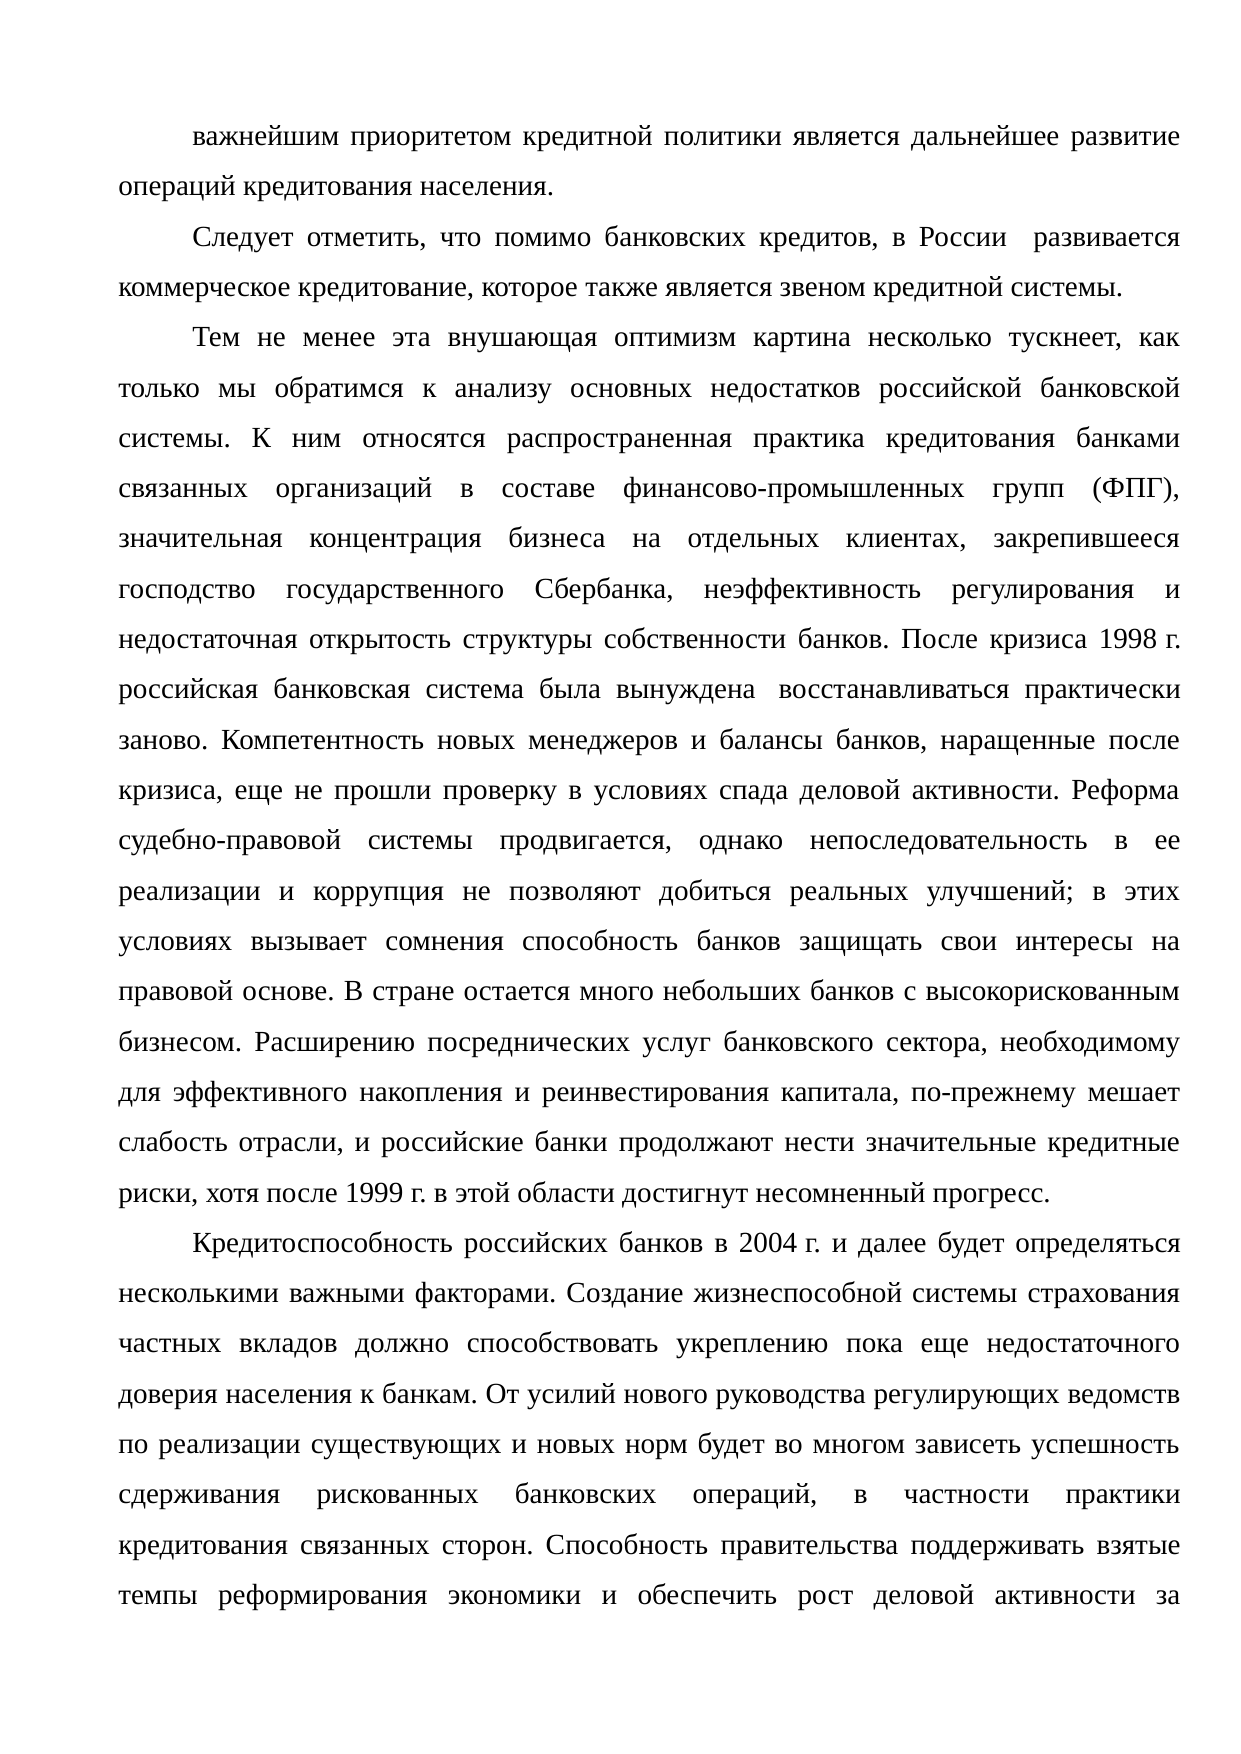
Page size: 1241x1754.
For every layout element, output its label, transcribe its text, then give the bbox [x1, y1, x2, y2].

text важнейшим приоритетом кредитной политики является дальнейшее развитие операций кредитования населения. [118, 118, 1181, 202]
text Следует отметить, что помимо банковских кредитов, в России развивается коммерческое кредитование, которое также является звеном кредитной системы. [118, 219, 1181, 303]
text Тем не менее эта внушающая оптимизм картина несколько тускнеет, как только мы обратимся к анализу основных недостатков российской банковской системы. К ним относятся распространенная практика кредитования банками связанных организаций в составе финансово-промышленных групп (ФПГ), значительная концентрация бизнеса на отдельных клиентах, закрепившееся господство государственного Сбербанка, неэффективность регулирования и недостаточная открытость структуры собственности банков. После кризиса 1998 г. российская банковская система была вынуждена восстанавливаться практически заново. Компетентность новых менеджеров и балансы банков, наращенные после кризиса, еще не прошли проверку в условиях спада деловой активности. Реформа судебно-правовой системы продвигается, однако непоследовательность в ее реализации и коррупция не позволяют добиться реальных улучшений; в этих условиях вызывает сомнения способность банков защищать свои интересы на правовой основе. В стране остается много небольших банков с высокорискованным бизнесом. Расширению посреднических услуг банковского сектора, необходимому для эффективного накопления и реинвестирования капитала, по-прежнему мешает слабость отрасли, и российские банки продолжают нести значительные кредитные риски, хотя после 1999 г. в этой области достигнут несомненный прогресс. [118, 319, 1181, 1208]
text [118, 1225, 1181, 1611]
